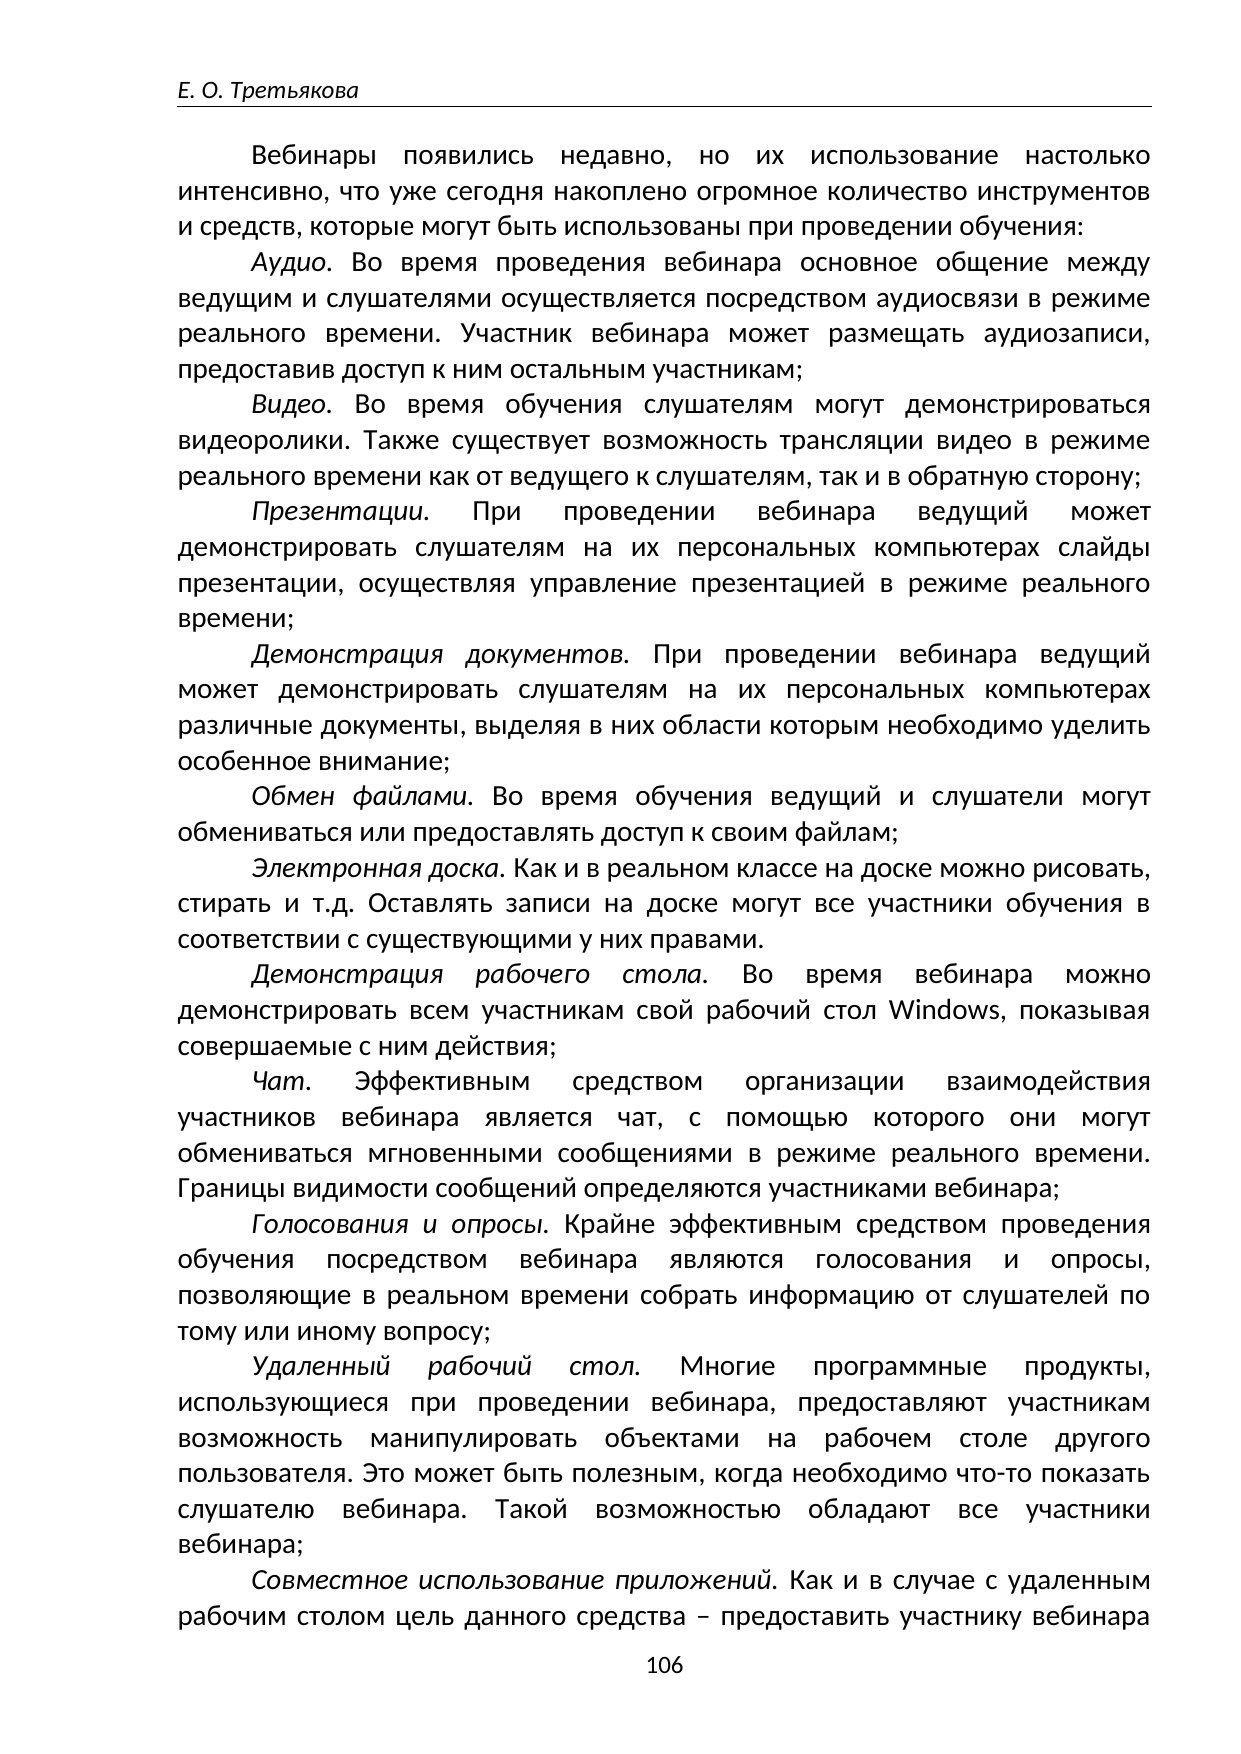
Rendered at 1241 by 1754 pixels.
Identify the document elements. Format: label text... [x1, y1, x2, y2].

text Удаленный рабочий стол. Многие программные продукты, использующиеся при проведении вебинара, предоставляют участникам возможность манипулировать объектами на рабочем столе другого пользователя. Это может быть полезным, когда необходимо что-то показать слушателю вебинара. Такой возможностью обладают все участники вебинара; [177, 1347, 1152, 1561]
text Обмен файлами. Во время обучения ведущий и слушатели могут обмениваться или предоставлять доступ к своим файлам; [177, 777, 1152, 849]
text Чат. Эффективным средством организации взаимодействия участников вебинара является чат, с помощью которого они могут обмениваться мгновенными сообщениями в режиме реального времени. Границы видимости сообщений определяются участниками вебинара; [177, 1062, 1152, 1205]
text Демонстрация рабочего стола. Во время вебинара можно демонстрировать всем участникам свой рабочий стол Windows, показывая совершаемые с ним действия; [177, 956, 1152, 1062]
text Вебинары появились недавно, но их использование настолько интенсивно, что уже сегодня накоплено огромное количество инструментов и средств, которые могут быть использованы при проведении обучения: [177, 136, 1152, 243]
text Презентации. При проведении вебинара ведущий может демонстрировать слушателям на их персональных компьютерах слайды презентации, осуществляя управление презентацией в режиме реального времени; [177, 492, 1152, 635]
text Голосования и опросы. Крайне эффективным средством проведения обучения посредством вебинара являются голосования и опросы, позволяющие в реальном времени собрать информацию от слушателей по тому или иному вопросу; [177, 1205, 1152, 1347]
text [177, 1561, 1152, 1632]
text Видео. Во время обучения слушателям могут демонстрироваться видеоролики. Также существует возможность трансляции видео в режиме реального времени как от ведущего к слушателям, так и в обратную сторону; [177, 386, 1152, 492]
text Электронная доска. Как и в реальном классе на доске можно рисовать, стирать и т.д. Оставлять записи на доске могут все участники обучения в соответствии с существующими у них правами. [177, 849, 1152, 956]
text Аудио. Во время проведения вебинара основное общение между ведущим и слушателями осуществляется посредством аудиосвязи в режиме реального времени. Участник вебинара может размещать аудиозаписи, предоставив доступ к ним остальным участникам; [177, 243, 1152, 386]
text Демонстрация документов. При проведении вебинара ведущий может демонстрировать слушателям на их персональных компьютерах различные документы, выделяя в них области которым необходимо уделить особенное внимание; [177, 635, 1152, 777]
